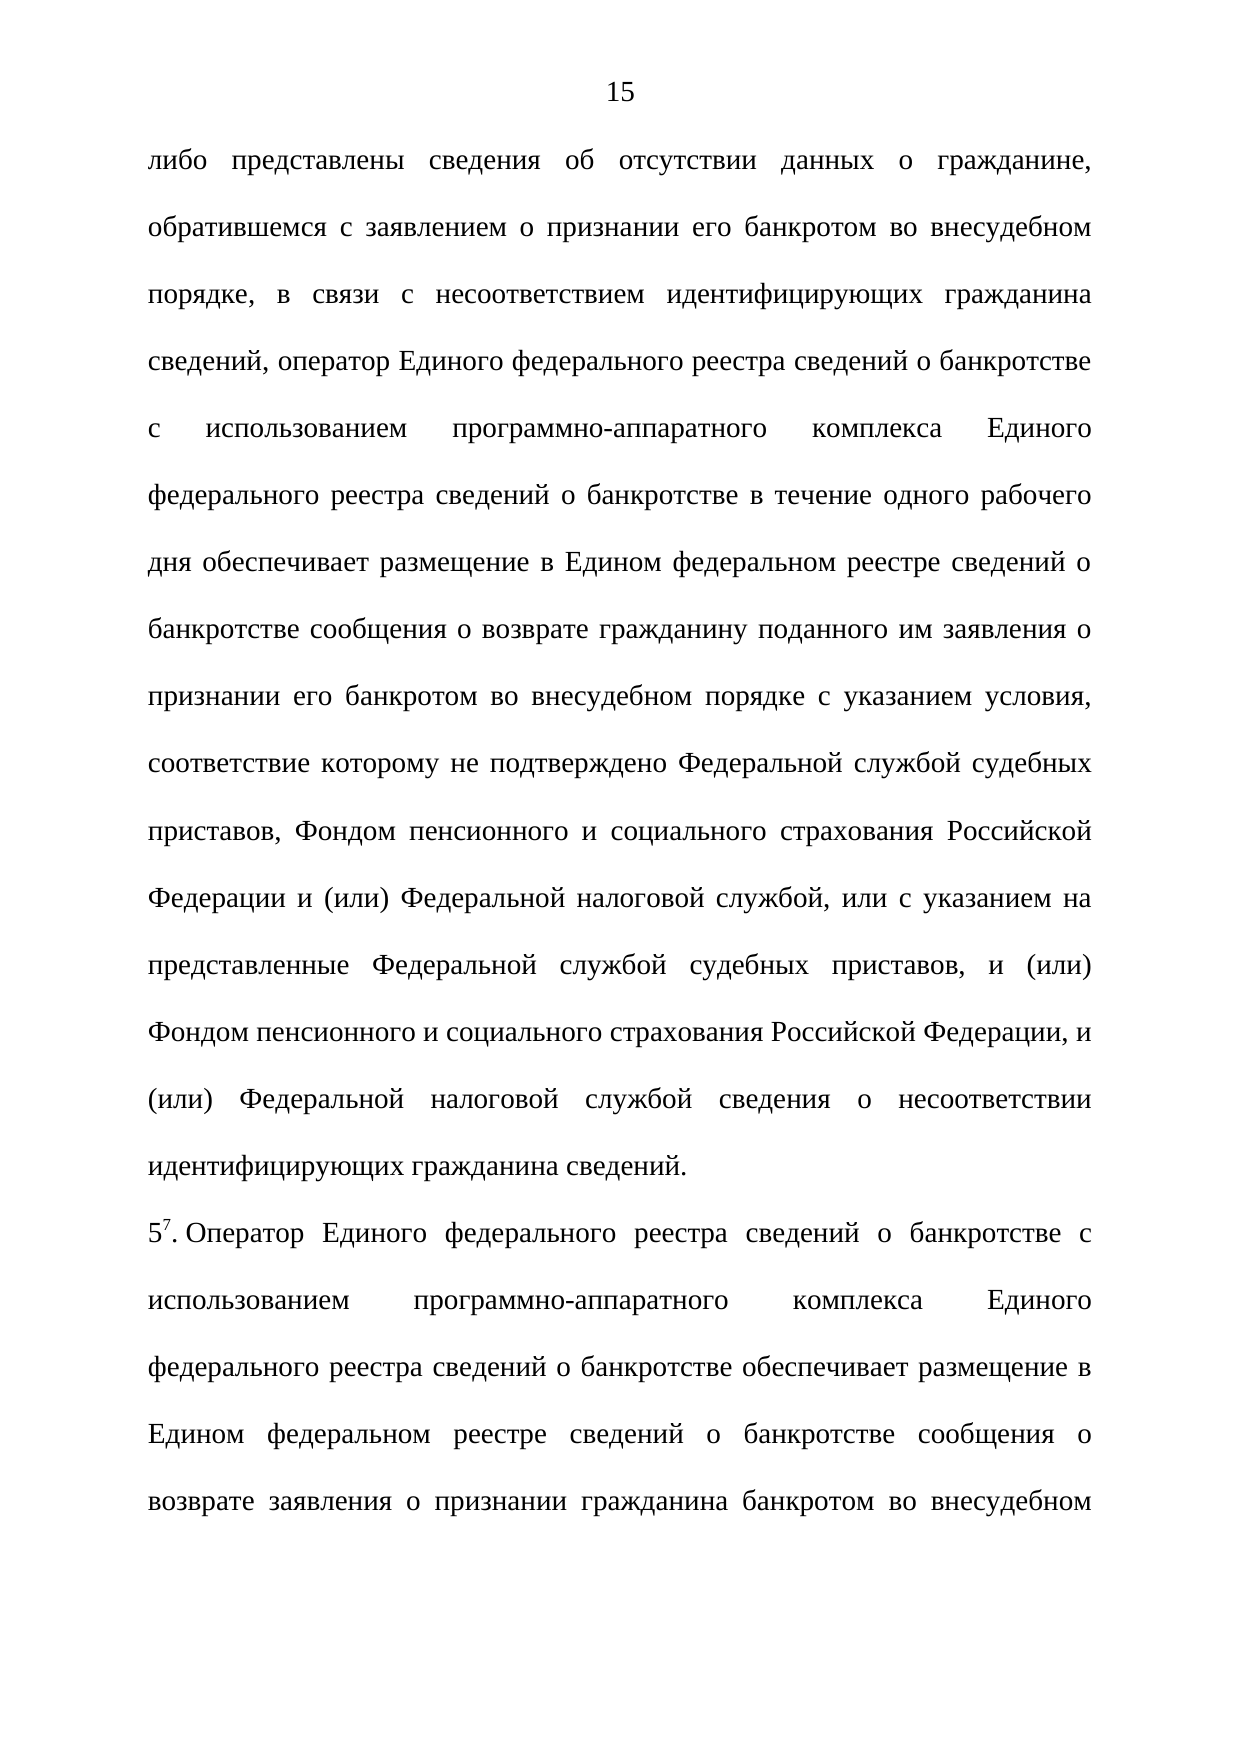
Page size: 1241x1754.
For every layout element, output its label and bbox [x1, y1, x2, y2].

text [148, 1215, 1092, 1517]
text [148, 142, 1092, 1182]
